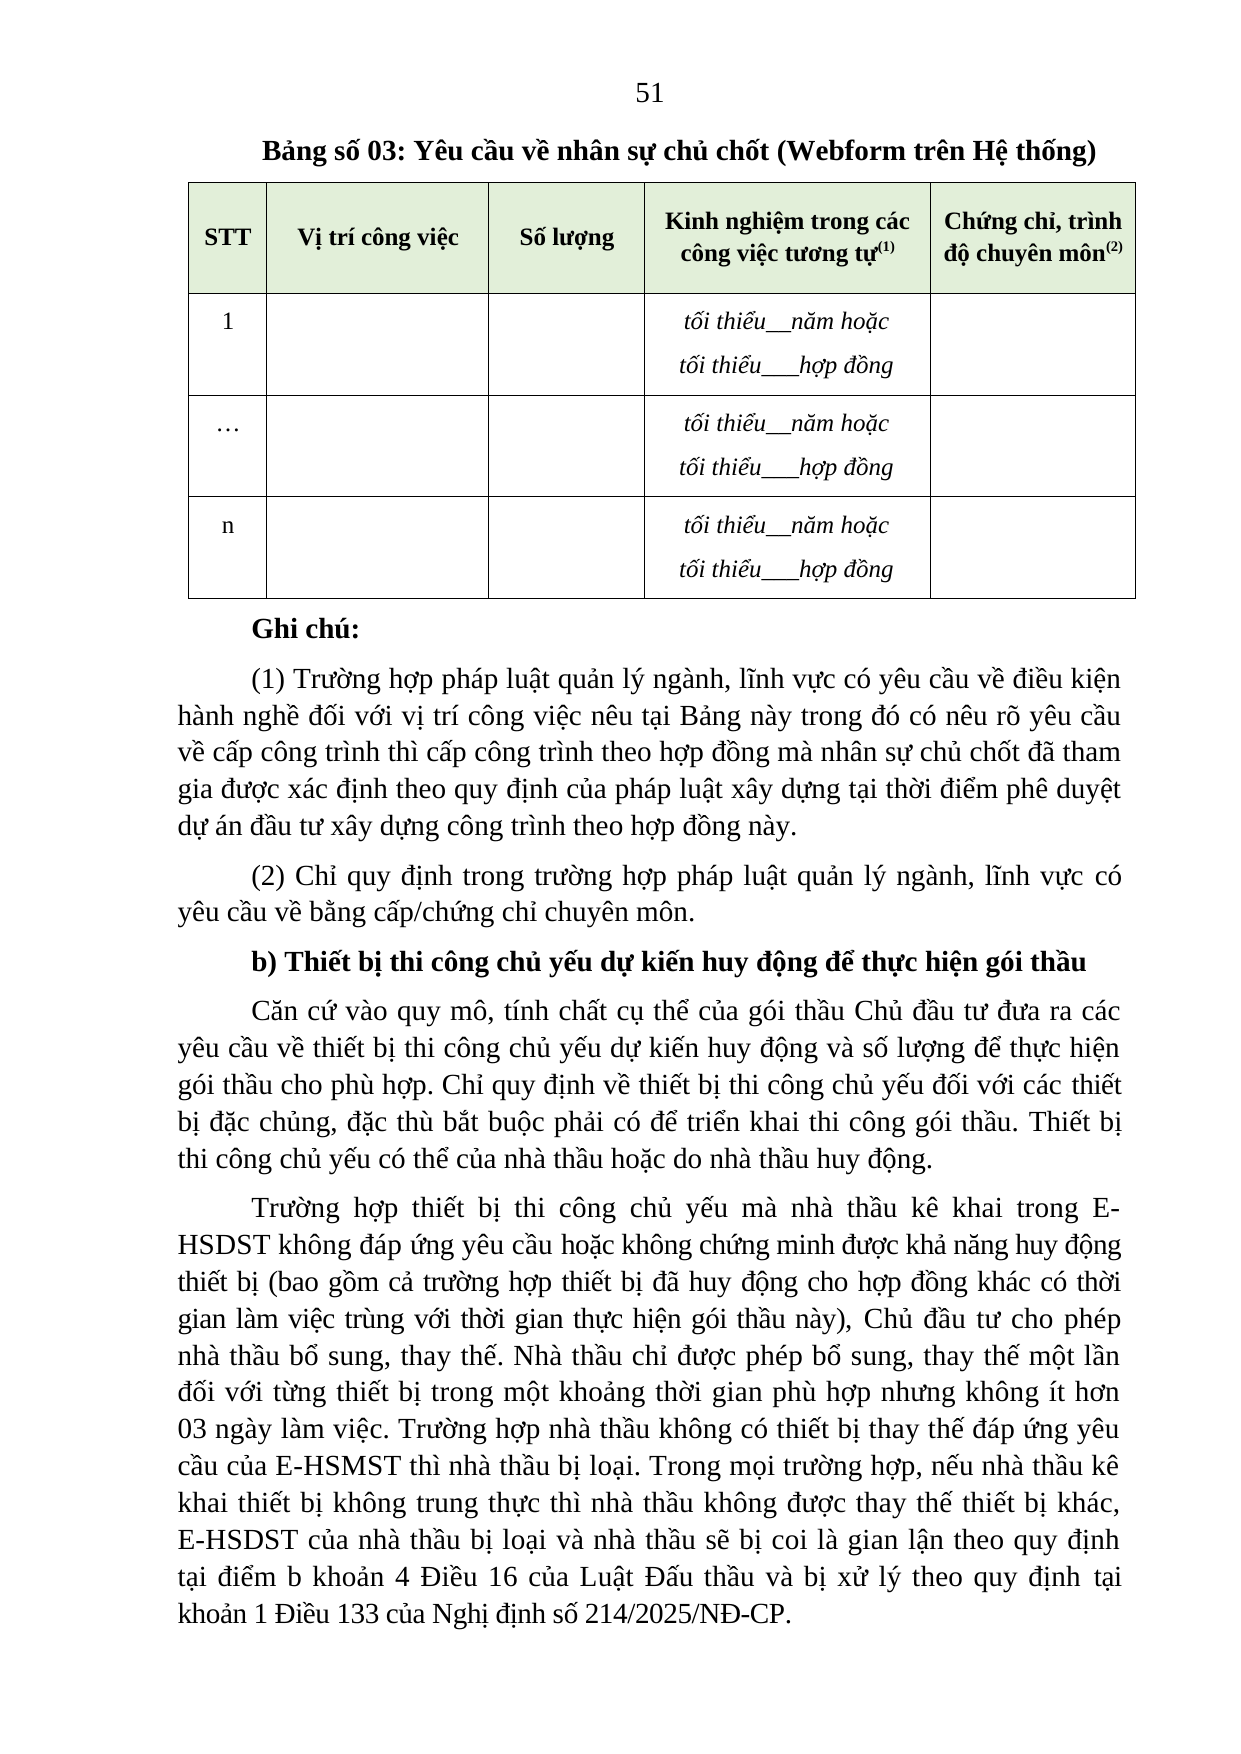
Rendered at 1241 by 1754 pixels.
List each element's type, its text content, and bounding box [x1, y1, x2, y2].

table_cell tối thiểu__năm hoặc tối thiểu___hợp đồng [645, 396, 930, 496]
text b) Thiết bị thi công chủ yếu dự kiến huy động để thực hiện gói thầu [177, 944, 1122, 977]
table_cell [489, 497, 644, 598]
table_header STT [189, 183, 266, 293]
text Trường hợp thiết bị thi công chủ yếu mà nhà thầu kê khai trong E-HSDST không đáp ứng yêu cầu hoặc không chứng minh được khả năng huy động thiết bị (bao gồm cả trường hợp thiết bị đã huy động cho hợp đồng khác có thời gian làm việc trùng với thời gian thực hiện gói thầu này), Chủ đầu tư cho phép nhà thầu bổ sung, thay thế. Nhà thầu chỉ được phép bổ sung, thay thế một lần đối với từng thiết bị trong một khoảng thời gian phù hợp nhưng không ít hơn 03 ngày làm việc. Trường hợp nhà thầu không có thiết bị thay thế đáp ứng yêu cầu của E-HSMST thì nhà thầu bị loại. Trong mọi trường hợp, nếu nhà thầu kê khai thiết bị không trung thực thì nhà thầu không được thay thế thiết bị khác, E-HSDST của nhà thầu bị loại và nhà thầu sẽ bị coi là gian lận theo quy định tại điểm b khoản 4 Điều 16 của Luật Đấu thầu và bị xử lý theo quy định tại khoản 1 Điều 133 của Nghị định số 214/2025/NĐ-CP. [177, 1190, 1122, 1629]
table_cell [931, 396, 1135, 496]
table_header Chứng chỉ, trình độ chuyên môn(2) [931, 183, 1135, 293]
table_header Số lượng [489, 183, 644, 293]
table_header Kinh nghiệm trong các công việc tương tự(1) [645, 183, 930, 293]
text Căn cứ vào quy mô, tính chất cụ thể của gói thầu Chủ đầu tư đưa ra các yêu cầu về thiết bị thi công chủ yếu dự kiến huy động và số lượng để thực hiện gói thầu cho phù hợp. Chỉ quy định về thiết bị thi công chủ yếu đối với các thiết bị đặc chủng, đặc thù bắt buộc phải có để triển khai thi công gói thầu. Thiết bị thi công chủ yếu có thể của nhà thầu hoặc do nhà thầu huy động. [177, 993, 1122, 1174]
table_header Vị trí công việc [267, 183, 488, 293]
table_cell [489, 396, 644, 496]
text Ghi chú: [177, 611, 1122, 645]
table_cell n [189, 497, 266, 598]
table_cell [267, 497, 488, 598]
table_cell tối thiểu__năm hoặc tối thiểu___hợp đồng [645, 497, 930, 598]
table_cell … [189, 396, 266, 496]
table_cell [267, 396, 488, 496]
table_cell [931, 497, 1135, 598]
table_cell [931, 294, 1135, 394]
table_cell [489, 294, 644, 394]
text (1) Trường hợp pháp luật quản lý ngành, lĩnh vực có yêu cầu về điều kiện hành nghề đối với vị trí công việc nêu tại Bảng này trong đó có nêu rõ yêu cầu về cấp công trình thì cấp công trình theo hợp đồng mà nhân sự chủ chốt đã tham gia được xác định theo quy định của pháp luật xây dựng tại thời điểm phê duyệt dự án đầu tư xây dựng công trình theo hợp đồng này. [177, 661, 1122, 842]
table_cell 1 [189, 294, 266, 394]
text (2) Chỉ quy định trong trường hợp pháp luật quản lý ngành, lĩnh vực có yêu cầu về bằng cấp/chứng chỉ chuyên môn. [177, 858, 1122, 928]
text Bảng số 03: Yêu cầu về nhân sự chủ chốt (Webform trên Hệ thống) [177, 133, 1122, 166]
table_cell [267, 294, 488, 394]
table_cell tối thiểu__năm hoặc tối thiểu___hợp đồng [645, 294, 930, 394]
